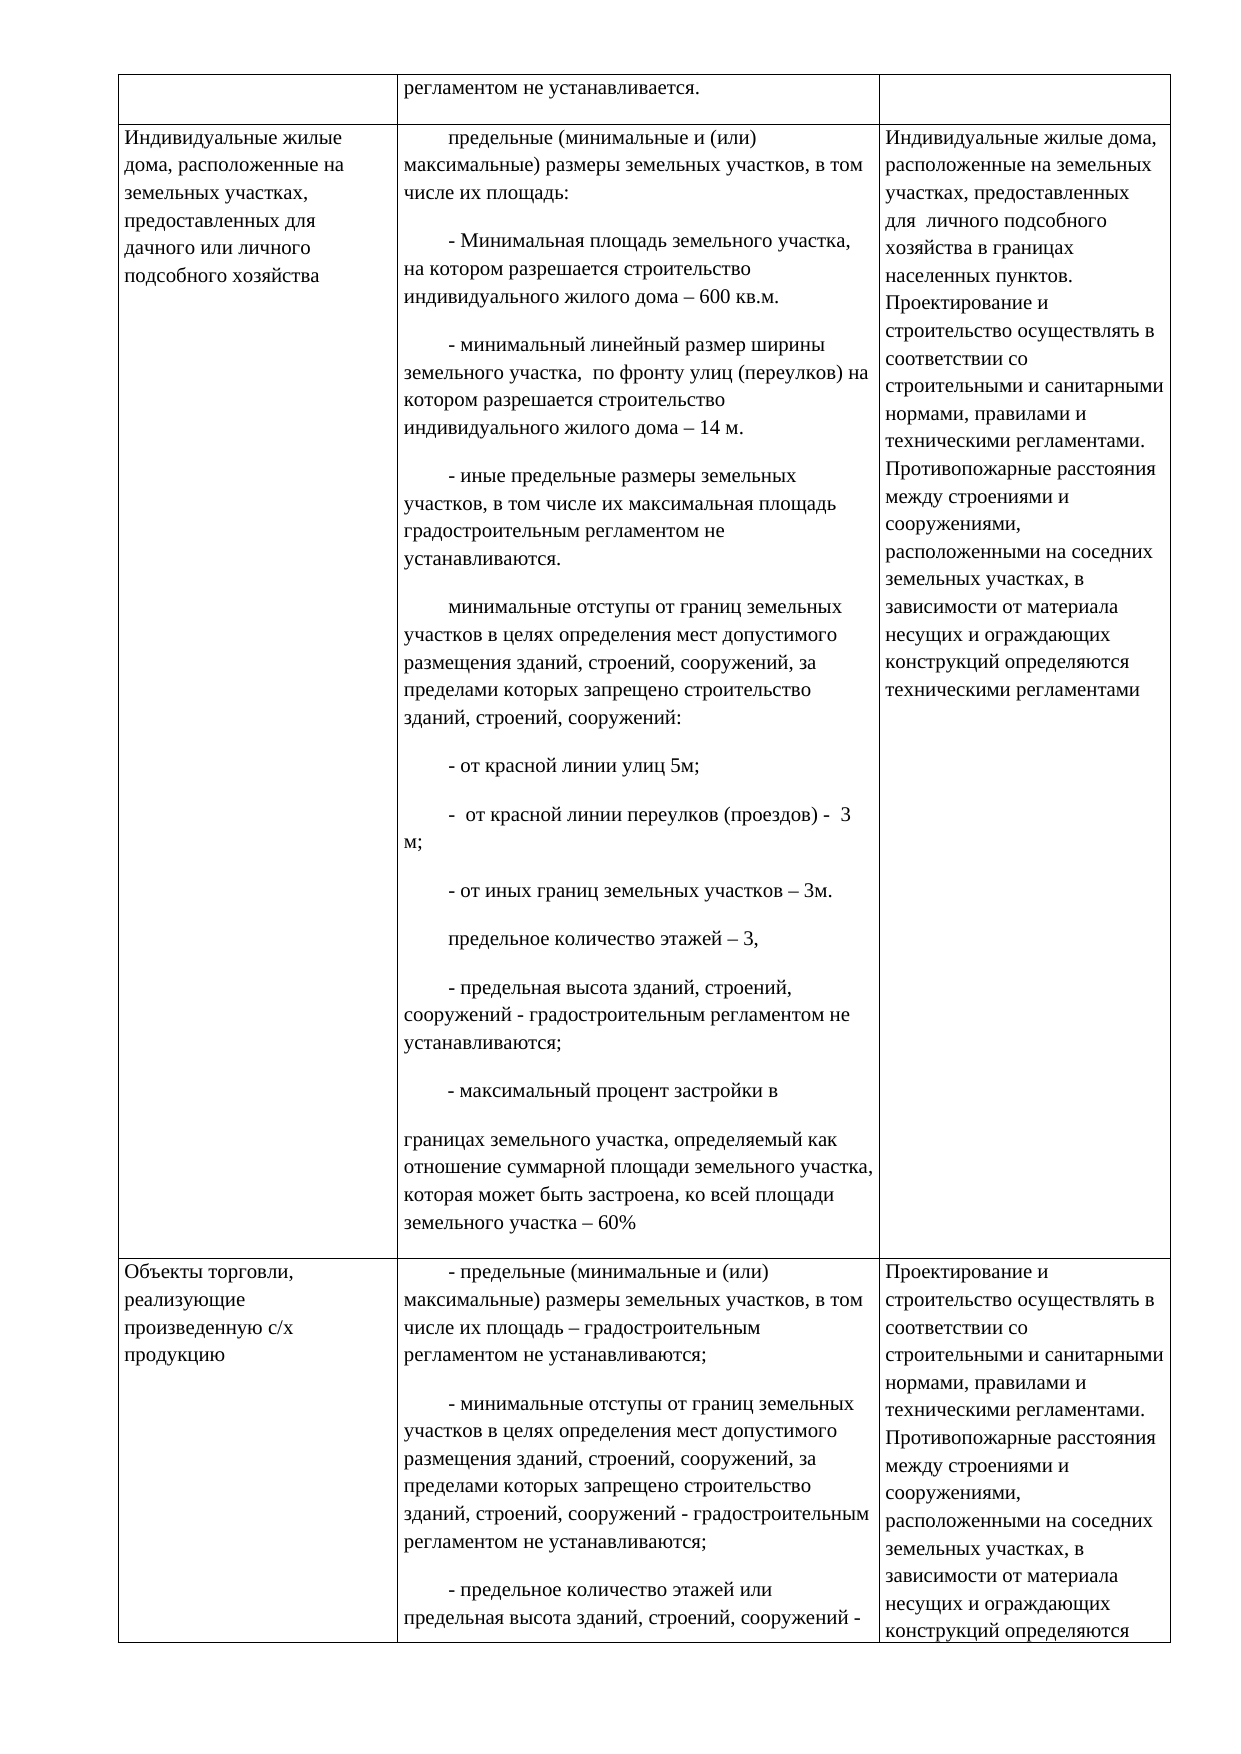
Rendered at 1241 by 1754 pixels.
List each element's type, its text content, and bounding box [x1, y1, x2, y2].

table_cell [398, 1259, 879, 1642]
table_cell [398, 75, 879, 124]
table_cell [119, 1259, 397, 1642]
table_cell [119, 75, 397, 124]
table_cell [880, 1259, 1170, 1642]
table_cell Индивидуальные жилые дома, расположенные на земельных участках, предоставленных для личного подсобного хозяйства в границах населенных пунктов. Проектирование и строительство осуществлять в соответствии со строительными и санитарными нормами, правилами и техническими регламентами. Противопожарные расстояния между строениями и сооружениями, расположенными на соседних земельных участках, в зависимости от материала несущих и ограждающих конструкций определяются техническими регламентами [880, 125, 1170, 1258]
table_cell Индивидуальные жилые дома, расположенные на земельных участках, предоставленных для дачного или личного подсобного хозяйства [119, 125, 397, 1258]
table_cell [880, 75, 1170, 124]
table_cell предельные (минимальные и (или) максимальные) размеры земельных участков, в том числе их площадь: - Минимальная площадь земельного участка, на котором разрешается строительство индивидуального жилого дома – 600 кв.м. - минимальный линейный размер ширины земельного участка, по фронту улиц (переулков) на котором разрешается строительство индивидуального жилого дома – 14 м. - иные предельные размеры земельных участков, в том числе их максимальная площадь градостроительным регламентом не устанавливаются. минимальные отступы от границ земельных участков в целях определения мест допустимого размещения зданий, строений, сооружений, за пределами которых запрещено строительство зданий, строений, сооружений: - от красной линии улиц 5м; - от красной линии переулков (проездов) - 3 м; - от иных границ земельных участков – 3м. предельное количество этажей – 3, - предельная высота зданий, строений, сооружений - градостроительным регламентом не устанавливаются; - максимальный процент застройки в границах земельного участка, определяемый как отношение суммарной площади земельного участка, которая может быть застроена, ко всей площади земельного участка – 60% [398, 125, 879, 1258]
